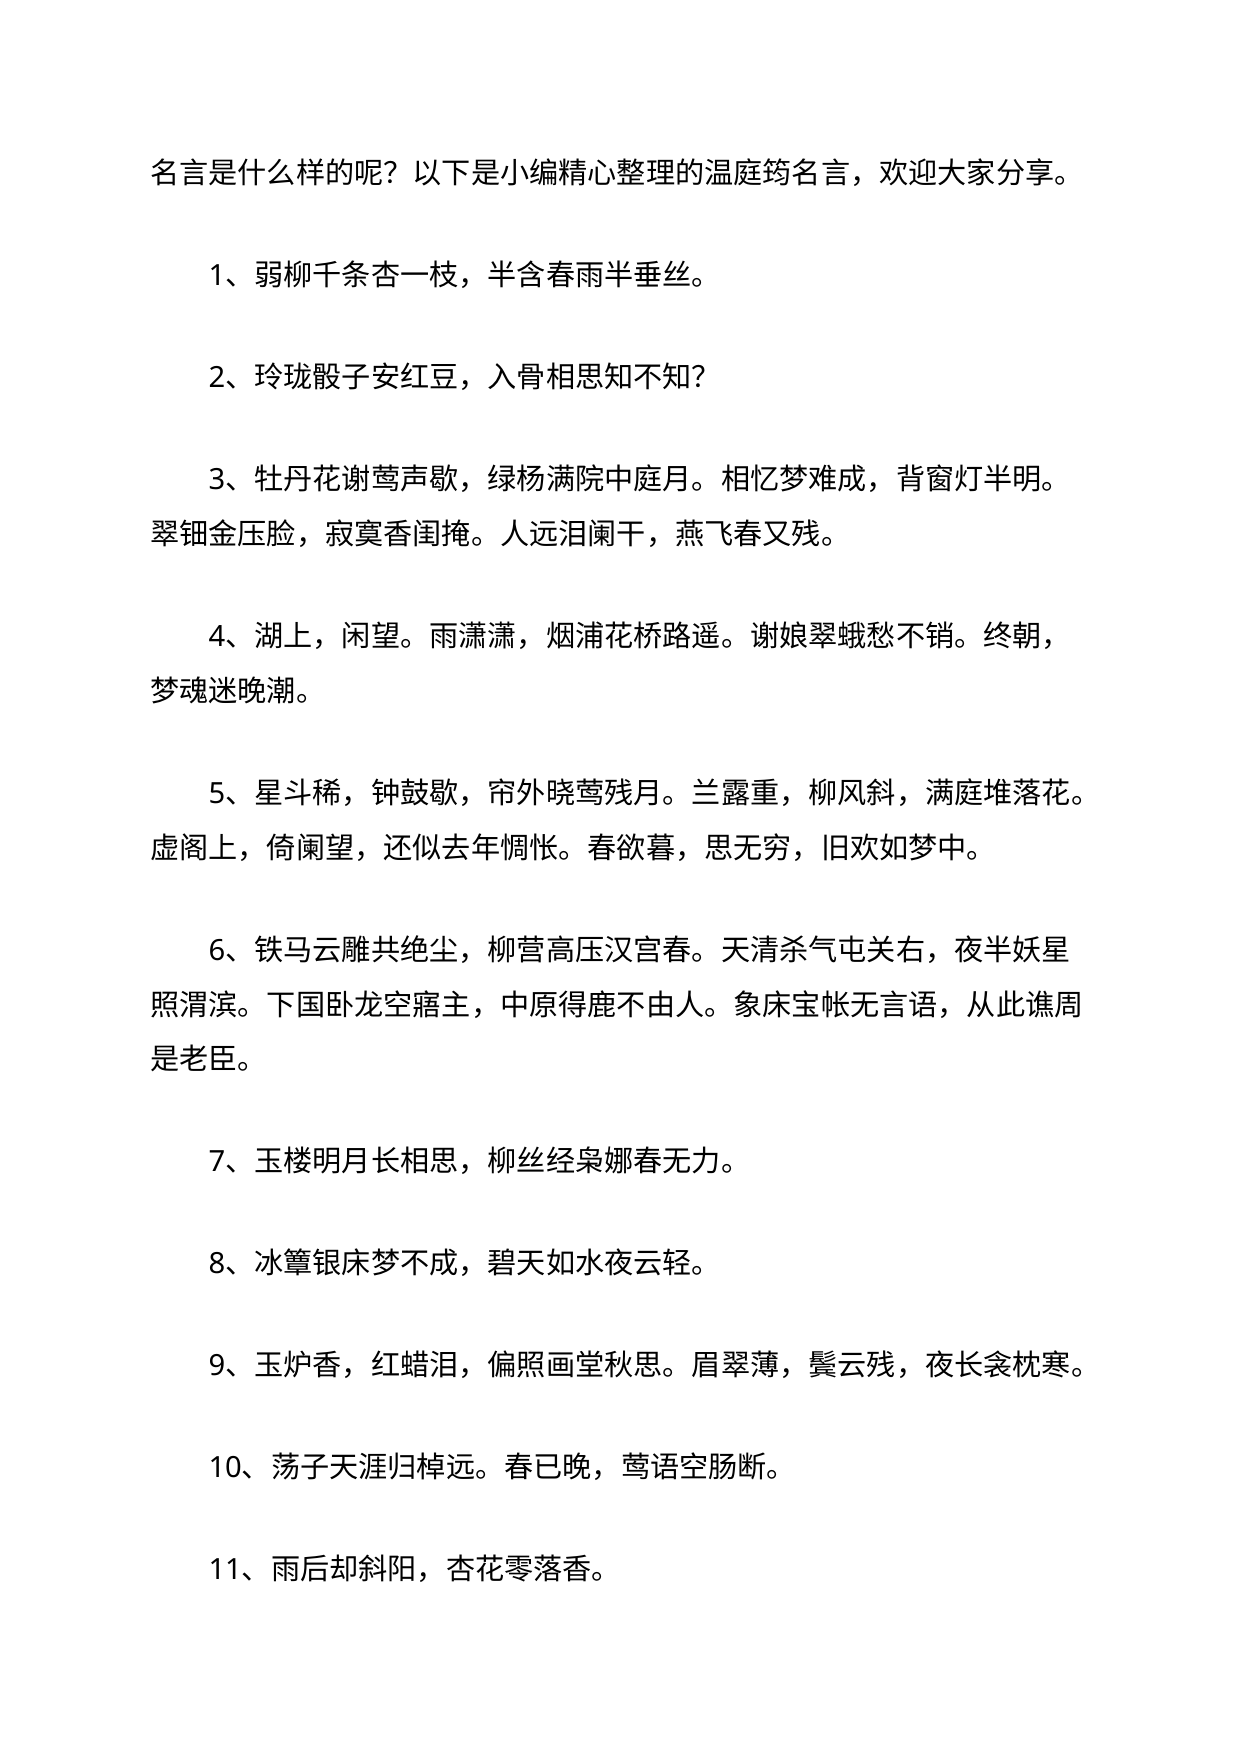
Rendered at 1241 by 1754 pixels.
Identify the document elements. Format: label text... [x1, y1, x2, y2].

text 10、荡子天涯归棹远。春已晚，莺语空肠断。 [150, 1444, 1090, 1486]
text 6、铁马云雕共绝尘，柳营高压汉宫春。天清杀气屯关右，夜半妖星照渭滨。下国卧龙空寤主，中原得鹿不由人。象床宝帐无言语，从此谯周是老臣。 [150, 926, 1090, 1078]
text 11、雨后却斜阳，杏花零落香。 [150, 1546, 1090, 1588]
text 7、玉楼明月长相思，柳丝经枭娜春无力。 [150, 1138, 1090, 1180]
text 4、湖上，闲望。雨潇潇，烟浦花桥路遥。谢娘翠蛾愁不销。终朝，梦魂迷晚潮。 [150, 612, 1090, 710]
text 5、星斗稀，钟鼓歇，帘外晓莺残月。兰露重，柳风斜，满庭堆落花。虚阁上，倚阑望，还似去年惆怅。春欲暮，思无穷，旧欢如梦中。 [150, 769, 1090, 867]
text 1、弱柳千条杏一枝，半含春雨半垂丝。 [150, 252, 1090, 294]
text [150, 150, 1090, 192]
text 9、玉炉香，红蜡泪，偏照画堂秋思。眉翠薄，鬓云残，夜长衾枕寒。 [150, 1342, 1090, 1384]
text 3、牡丹花谢莺声歇，绿杨满院中庭月。相忆梦难成，背窗灯半明。翠钿金压脸，寂寞香闺掩。人远泪阑干，燕飞春又残。 [150, 456, 1090, 553]
text 2、玲珑骰子安红豆，入骨相思知不知？ [150, 354, 1090, 396]
text 8、冰簟银床梦不成，碧天如水夜云轻。 [150, 1240, 1090, 1282]
